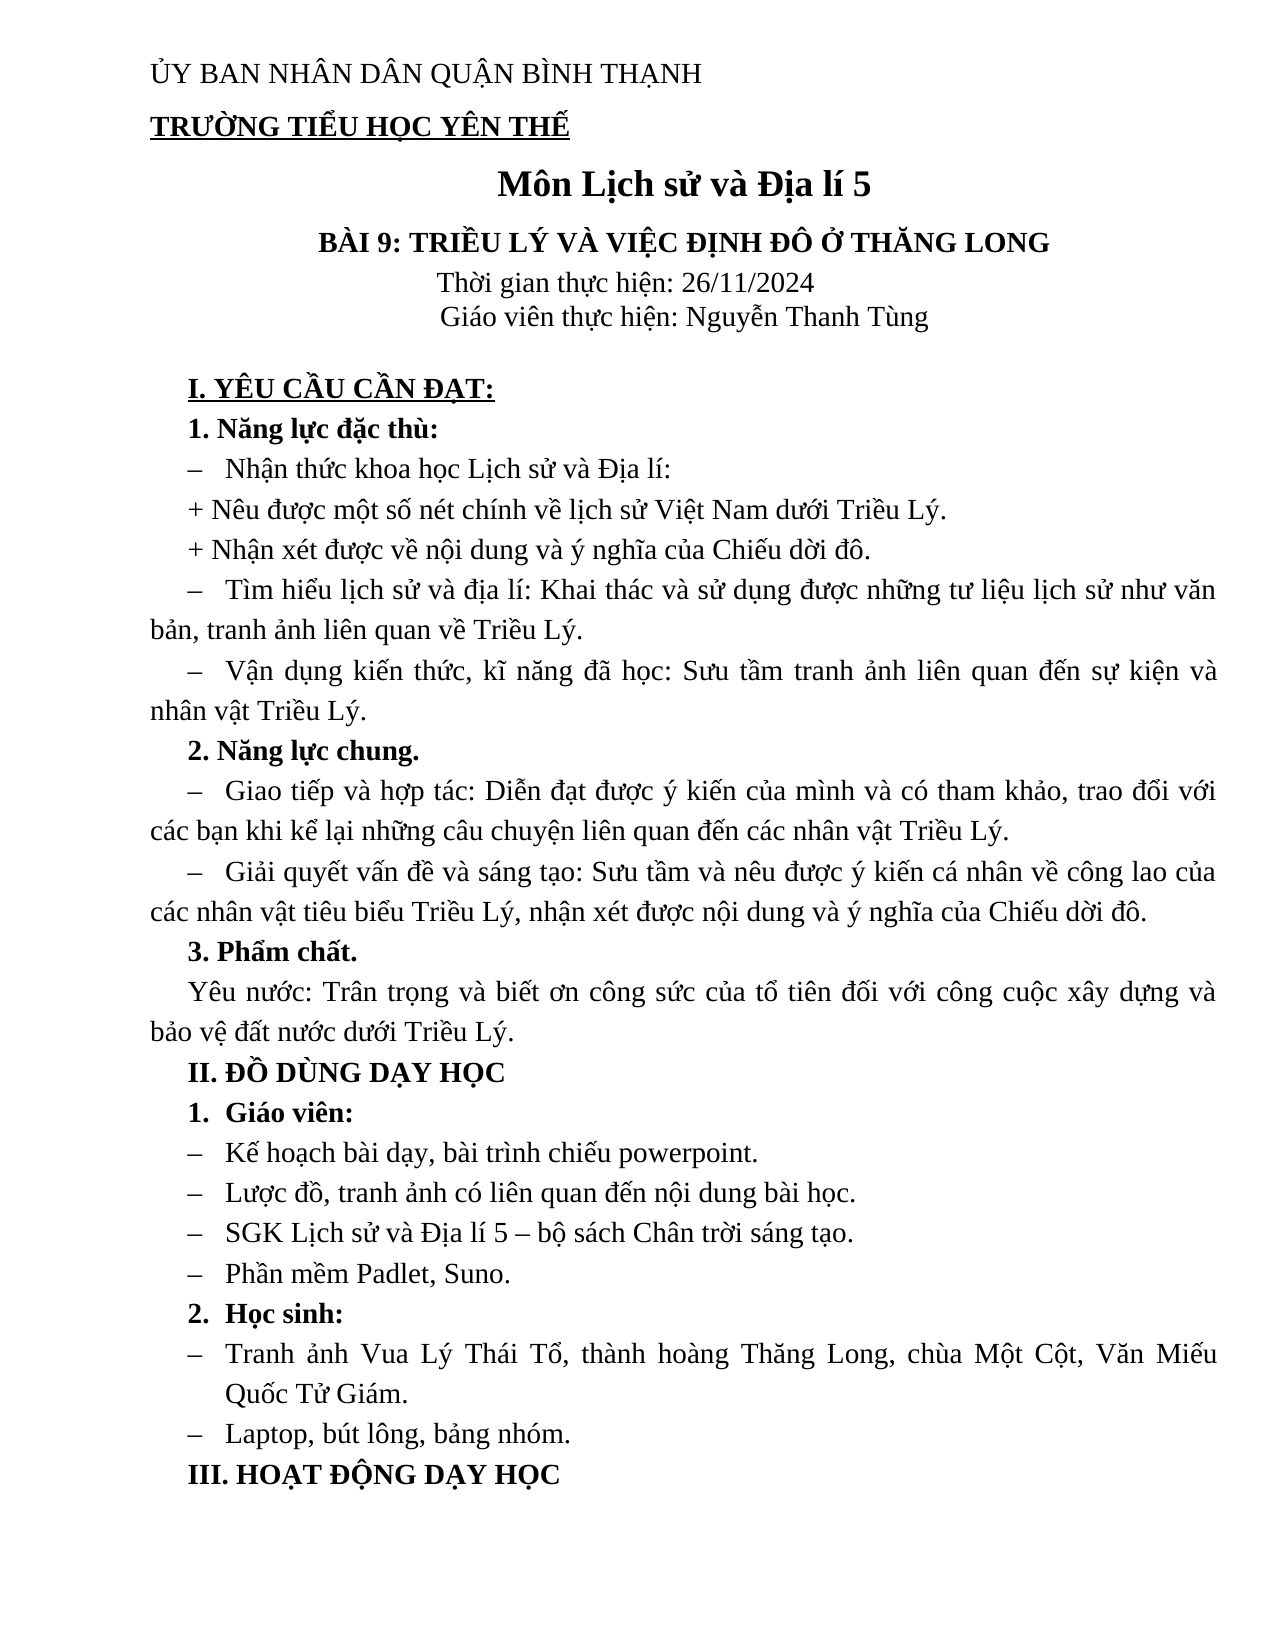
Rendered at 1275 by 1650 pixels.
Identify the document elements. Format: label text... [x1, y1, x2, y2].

text II. ĐỒ DÙNG DẠY HỌC [150, 1055, 1219, 1088]
text ỦY BAN NHÂN DÂN QUẬN BÌNH THẠNH [150, 56, 1219, 90]
list Học sinh: [187, 1296, 1219, 1329]
text 1. Năng lực đặc thù: [150, 411, 1219, 445]
text + Nhận xét được về nội dung và ý nghĩa của Chiếu dời đô. [150, 532, 1219, 566]
text 2. Năng lực chung. [150, 733, 1219, 767]
text TRƯỜNG TIỂU HỌC YÊN THẾ [150, 109, 1219, 143]
list Phần mềm Padlet, Suno. [187, 1256, 1219, 1289]
text – Vận dụng kiến thức, kĩ năng đã học: Sưu tầm tranh ảnh liên quan đến sự kiện và nhân vật Triều Lý. [150, 653, 1219, 726]
text I. YÊU CẦU CẦN ĐẠT: [150, 371, 1219, 405]
text – Tìm hiểu lịch sử và địa lí: Khai thác và sử dụng được những tư liệu lịch sử như văn bản, tranh ảnh liên quan về Triều Lý. [150, 572, 1219, 646]
text BÀI 9: TRIỀU LÝ VÀ VIỆC ĐỊNH ĐÔ Ở THĂNG LONG [150, 225, 1219, 259]
text – Kế hoạch bài dạy, bài trình chiếu powerpoint. [150, 1135, 1219, 1169]
text + Nêu được một số nét chính về lịch sử Việt Nam dưới Triều Lý. [150, 492, 1219, 525]
text Giáo viên thực hiện: Nguyễn Thanh Tùng [150, 299, 1219, 332]
list Tranh ảnh Vua Lý Thái Tổ, thành hoàng Thăng Long, chùa Một Cột, Văn Miếu Quốc Tử Giám. [187, 1336, 1219, 1410]
text Yêu nước: Trân trọng và biết ơn công sức của tổ tiên đối với công cuộc xây dựng và bảo vệ đất nước dưới Triều Lý. [150, 974, 1219, 1048]
text – Giải quyết vấn đề và sáng tạo: Sưu tầm và nêu được ý kiến cá nhân về công lao của các nhân vật tiêu biểu Triều Lý, nhận xét được nội dung và ý nghĩa của Chiếu dời đô. [150, 854, 1219, 927]
list Giáo viên: [187, 1095, 1219, 1128]
text – SGK Lịch sử và Địa lí 5 – bộ sách Chân trời sáng tạo. [150, 1216, 1219, 1249]
text – Nhận thức khoa học Lịch sử và Địa lí: [150, 452, 1219, 485]
text Thời gian thực hiện: 26/11/2024 [150, 265, 1219, 299]
text – Laptop, bút lông, bảng nhóm. [150, 1417, 1219, 1450]
text – Lược đồ, tranh ảnh có liên quan đến nội dung bài học. [150, 1175, 1219, 1209]
text – Giao tiếp và hợp tác: Diễn đạt được ý kiến của mình và có tham khảo, trao đổi với các bạn khi kể lại những câu chuyện liên quan đến các nhân vật Triều Lý. [150, 773, 1219, 847]
text 3. Phẩm chất. [150, 934, 1219, 968]
text Môn Lịch sử và Địa lí 5 [103, 162, 1266, 205]
text III. HOẠT ĐỘNG DẠY HỌC [150, 1457, 1219, 1490]
